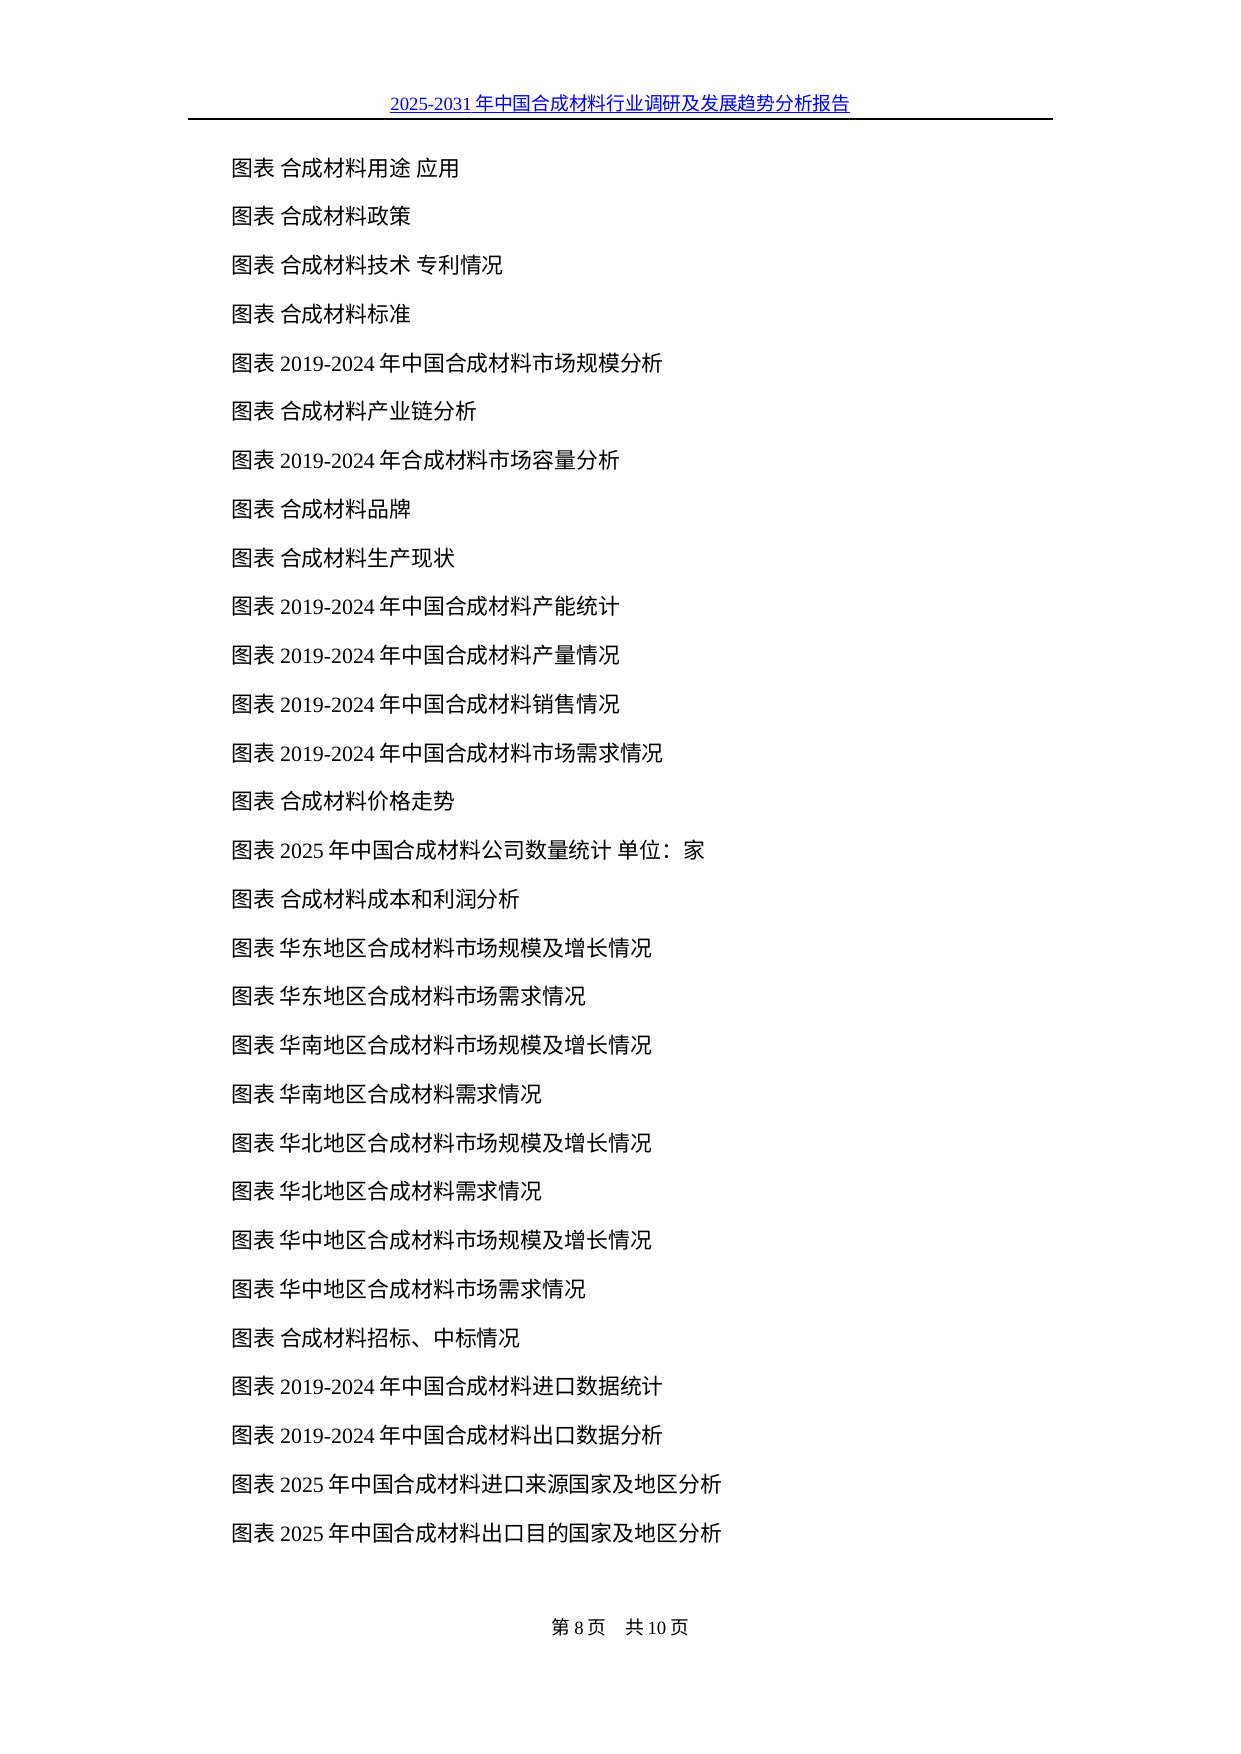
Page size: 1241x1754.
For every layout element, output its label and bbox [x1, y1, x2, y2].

text [187, 150, 1053, 1548]
